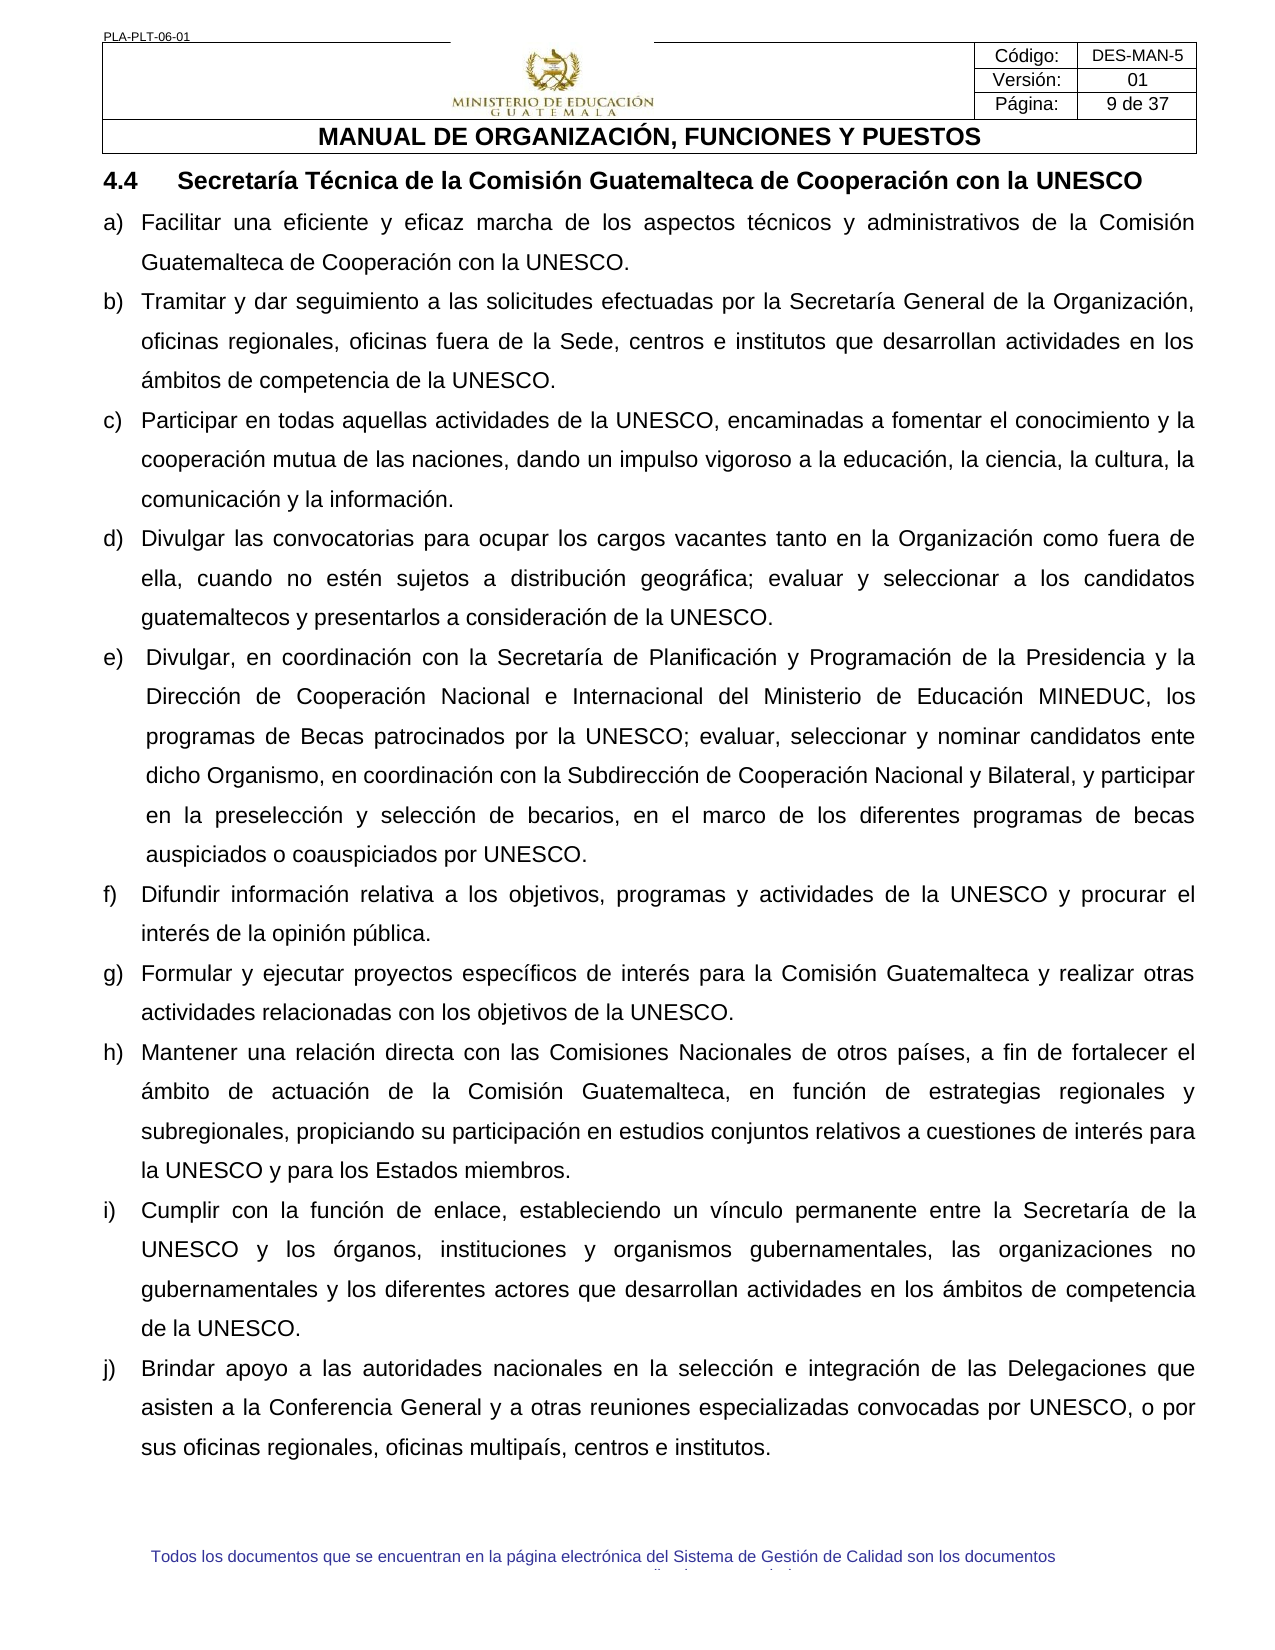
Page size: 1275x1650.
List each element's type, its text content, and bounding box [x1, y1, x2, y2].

list Formular y ejecutar proyectos específicos de interés para la Comisión Guatemalteca y realizar otras actividades relacionadas con los objetivos de la UNESCO. [103, 959, 1196, 1025]
list Brindar apoyo a las autoridades nacionales en la selección e integración de las Delegaciones que asisten a la Conferencia General y a otras reuniones especializadas convocadas por UNESCO, o por sus oficinas regionales, oficinas multipaís, centros e institutos. [103, 1354, 1196, 1460]
list Facilitar una eficiente y eficaz marcha de los aspectos técnicos y administrativos de la Comisión Guatemalteca de Cooperación con la UNESCO. [103, 209, 1195, 275]
table_header [103, 43, 450, 118]
list Participar en todas aquellas actividades de la UNESCO, encaminadas a fomentar el conocimiento y la cooperación mutua de las naciones, dando un impulso vigoroso a la educación, la ciencia, la cultura, la comunicación y la información. [103, 407, 1196, 512]
list Divulgar las convocatorias para ocupar los cargos vacantes tanto en la Organización como fuera de ella, cuando no estén sujetos a distribución geográfica; evaluar y seleccionar a los candidatos guatemaltecos y presentarlos a consideración de la UNESCO. [103, 525, 1196, 631]
table_cell Versión: [975, 69, 1077, 92]
table_header DES-MAN-5 [1078, 43, 1196, 68]
picture [450, 42, 654, 119]
list Tramitar y dar seguimiento a las solicitudes efectuadas por la Secretaría General de la Organización, oficinas regionales, oficinas fuera de la Sede, centros e institutos que desarrollan actividades en los ámbitos de competencia de la UNESCO. [103, 288, 1196, 393]
subtitle Secretaría Técnica de la Comisión Guatemalteca de Cooperación con la UNESCO [103, 166, 1208, 195]
table_header [654, 43, 974, 118]
list Difundir información relativa a los objetivos, programas y actividades de la UNESCO y procurar el interés de la opinión pública. [103, 881, 1196, 946]
list Cumplir con la función de enlace, estableciendo un vínculo permanente entre la Secretaría de la UNESCO y los órganos, instituciones y organismos gubernamentales, las organizaciones no gubernamentales y los diferentes actores que desarrollan actividades en los ámbitos de competencia de la UNESCO. [103, 1197, 1196, 1341]
list Mantener una relación directa con las Comisiones Nacionales de otros países, a fin de fortalecer el ámbito de actuación de la Comisión Guatemalteca, en función de estrategias regionales y subregionales, propiciando su participación en estudios conjuntos relativos a cuestiones de interés para la UNESCO y para los Estados miembros. [103, 1039, 1196, 1183]
table_header Código: [975, 43, 1077, 68]
table_cell MANUAL DE ORGANIZACIÓN, FUNCIONES Y PUESTOS [103, 120, 1196, 153]
table_cell 01 [1078, 69, 1196, 92]
list Divulgar, en coordinación con la Secretaría de Planificación y Programación de la Presidencia y la Dirección de Cooperación Nacional e Internacional del Ministerio de Educación MINEDUC, los programas de Becas patrocinados por la UNESCO; evaluar, seleccionar y nominar candidatos ente dicho Organismo, en coordinación con la Subdirección de Cooperación Nacional y Bilateral, y participar en la preselección y selección de becarios, en el marco de los diferentes programas de becas auspiciados o coauspiciados por UNESCO. [103, 644, 1196, 867]
table_cell Página: [975, 93, 1077, 118]
table_cell 9 de 37 [1078, 93, 1196, 118]
